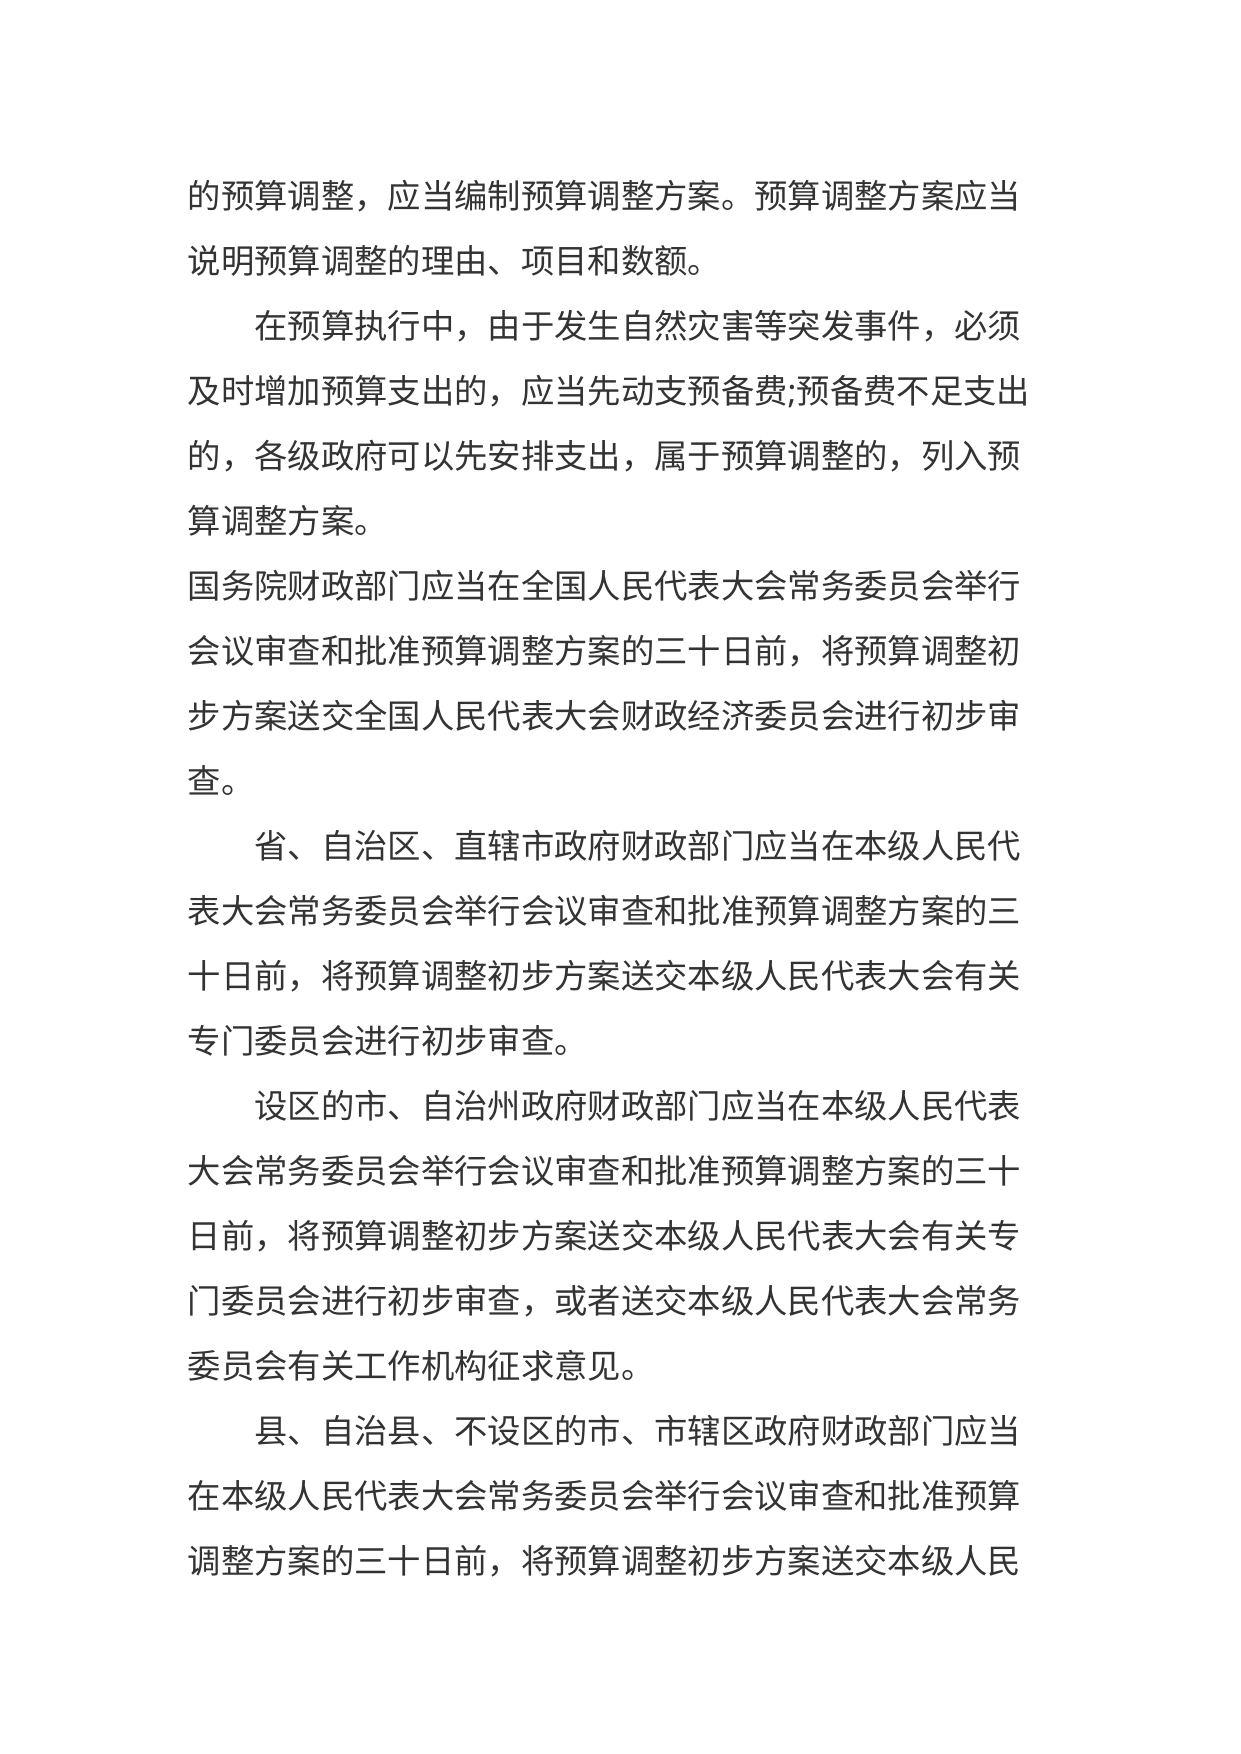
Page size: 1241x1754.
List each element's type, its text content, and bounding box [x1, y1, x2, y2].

text 设区的市、自治州政府财政部门应当在本级人民代表大会常务委员会举行会议审查和批准预算调整方案的三十日前，将预算调整初步方案送交本级人民代表大会有关专门委员会进行初步审查，或者送交本级人民代表大会常务委员会有关工作机构征求意见。 [187, 1072, 1053, 1397]
text 国务院财政部门应当在全国人民代表大会常务委员会举行会议审查和批准预算调整方案的三十日前，将预算调整初步方案送交全国人民代表大会财政经济委员会进行初步审查。 [187, 552, 1053, 812]
text 省、自治区、直辖市政府财政部门应当在本级人民代表大会常务委员会举行会议审查和批准预算调整方案的三十日前，将预算调整初步方案送交本级人民代表大会有关专门委员会进行初步审查。 [187, 812, 1053, 1072]
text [187, 1397, 1053, 1592]
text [187, 162, 1053, 292]
text 在预算执行中，由于发生自然灾害等突发事件，必须及时增加预算支出的，应当先动支预备费;预备费不足支出的，各级政府可以先安排支出，属于预算调整的，列入预算调整方案。 [187, 292, 1053, 552]
